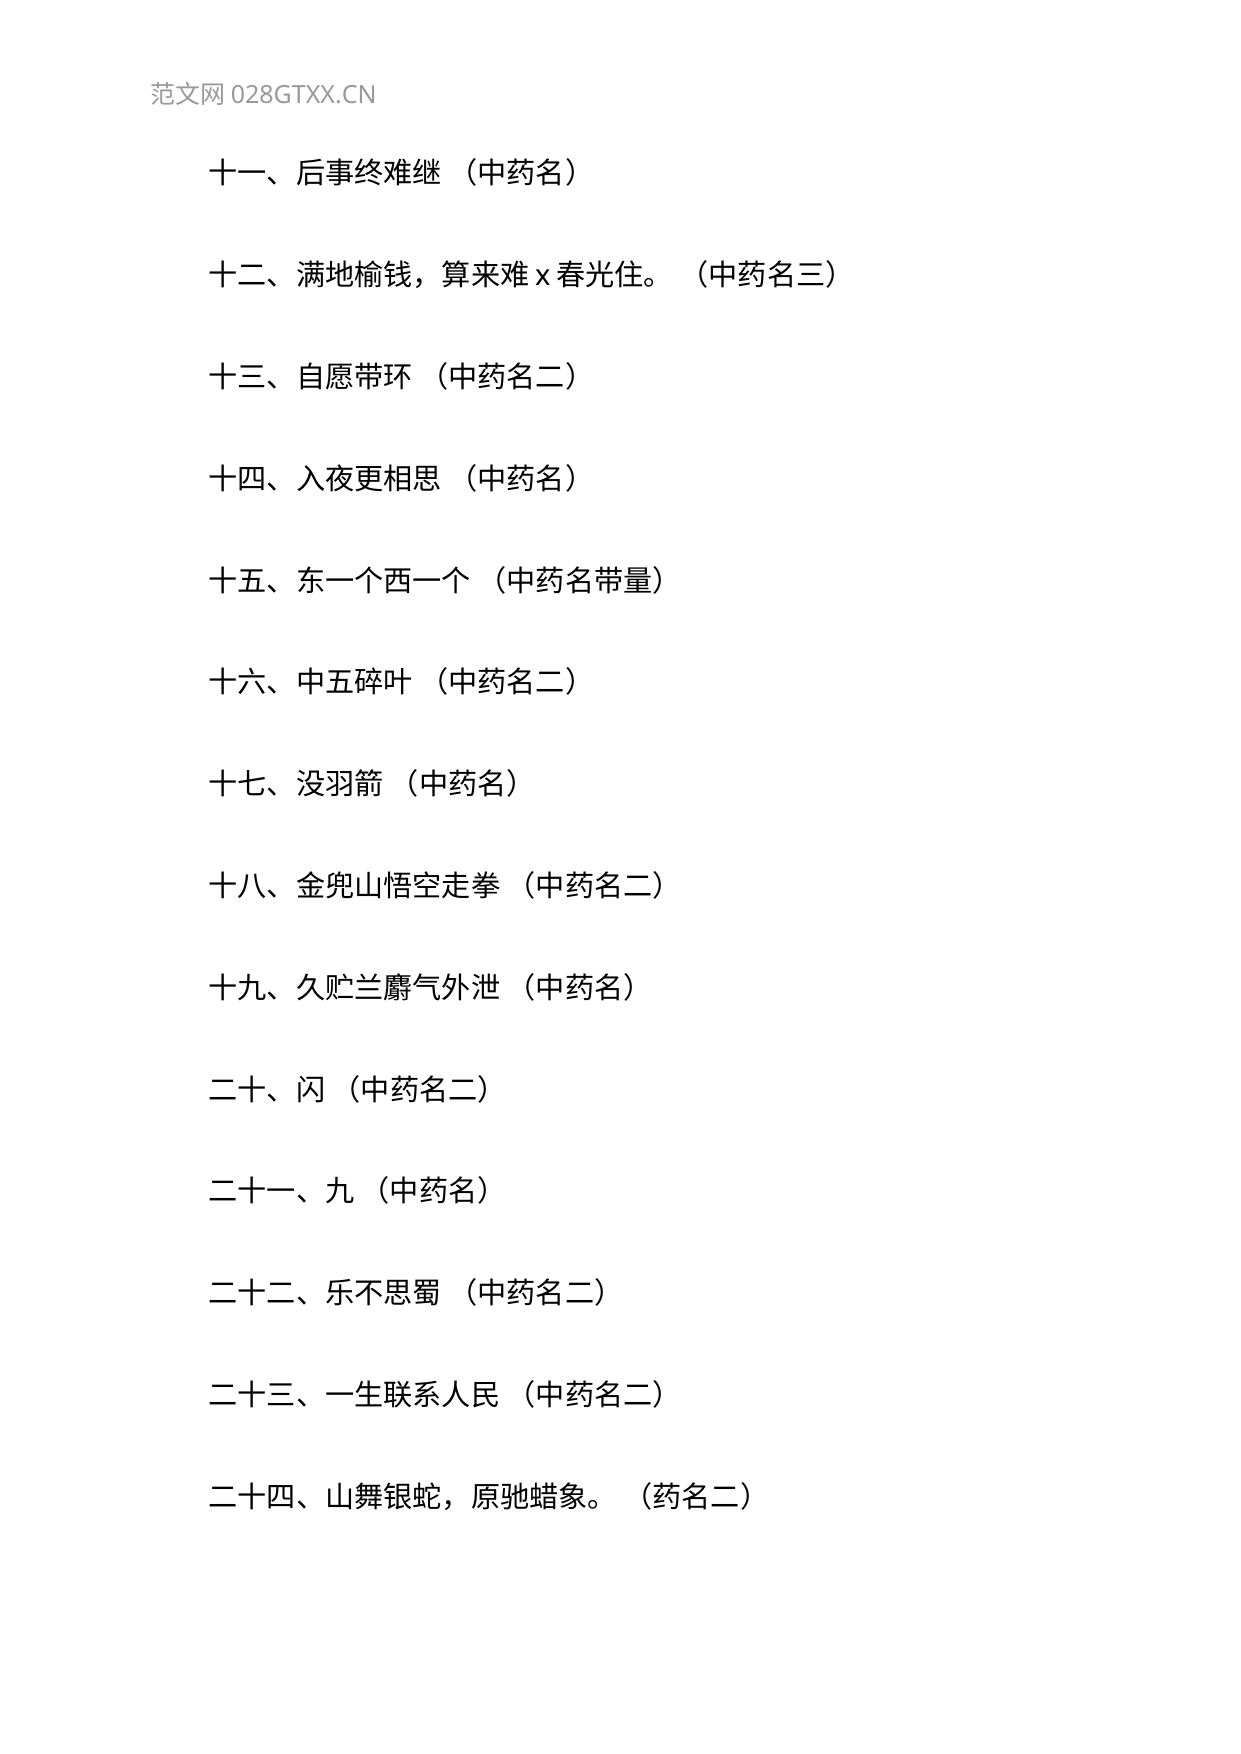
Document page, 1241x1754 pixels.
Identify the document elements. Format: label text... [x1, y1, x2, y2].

text 十一、后事终难继 （中药名） [150, 150, 1090, 192]
text 二十二、乐不思蜀 （中药名二） [150, 1270, 1090, 1312]
text 二十三、一生联系人民 （中药名二） [150, 1371, 1090, 1414]
text 十六、中五碎叶 （中药名二） [150, 659, 1090, 701]
text 十三、自愿带环 （中药名二） [150, 354, 1090, 396]
text 二十一、九 （中药名） [150, 1168, 1090, 1210]
text 十五、东一个西一个 （中药名带量） [150, 557, 1090, 599]
text 十七、没羽箭 （中药名） [150, 761, 1090, 803]
text 十九、久贮兰麝气外泄 （中药名） [150, 964, 1090, 1007]
text 十八、金兜山悟空走拳 （中药名二） [150, 863, 1090, 905]
text 十四、入夜更相思 （中药名） [150, 456, 1090, 498]
text 二十四、山舞银蛇，原驰蜡象。 （药名二） [150, 1473, 1090, 1516]
text 十二、满地榆钱，算来难x春光住。 （中药名三） [150, 252, 1090, 294]
text 二十、闪 （中药名二） [150, 1066, 1090, 1108]
